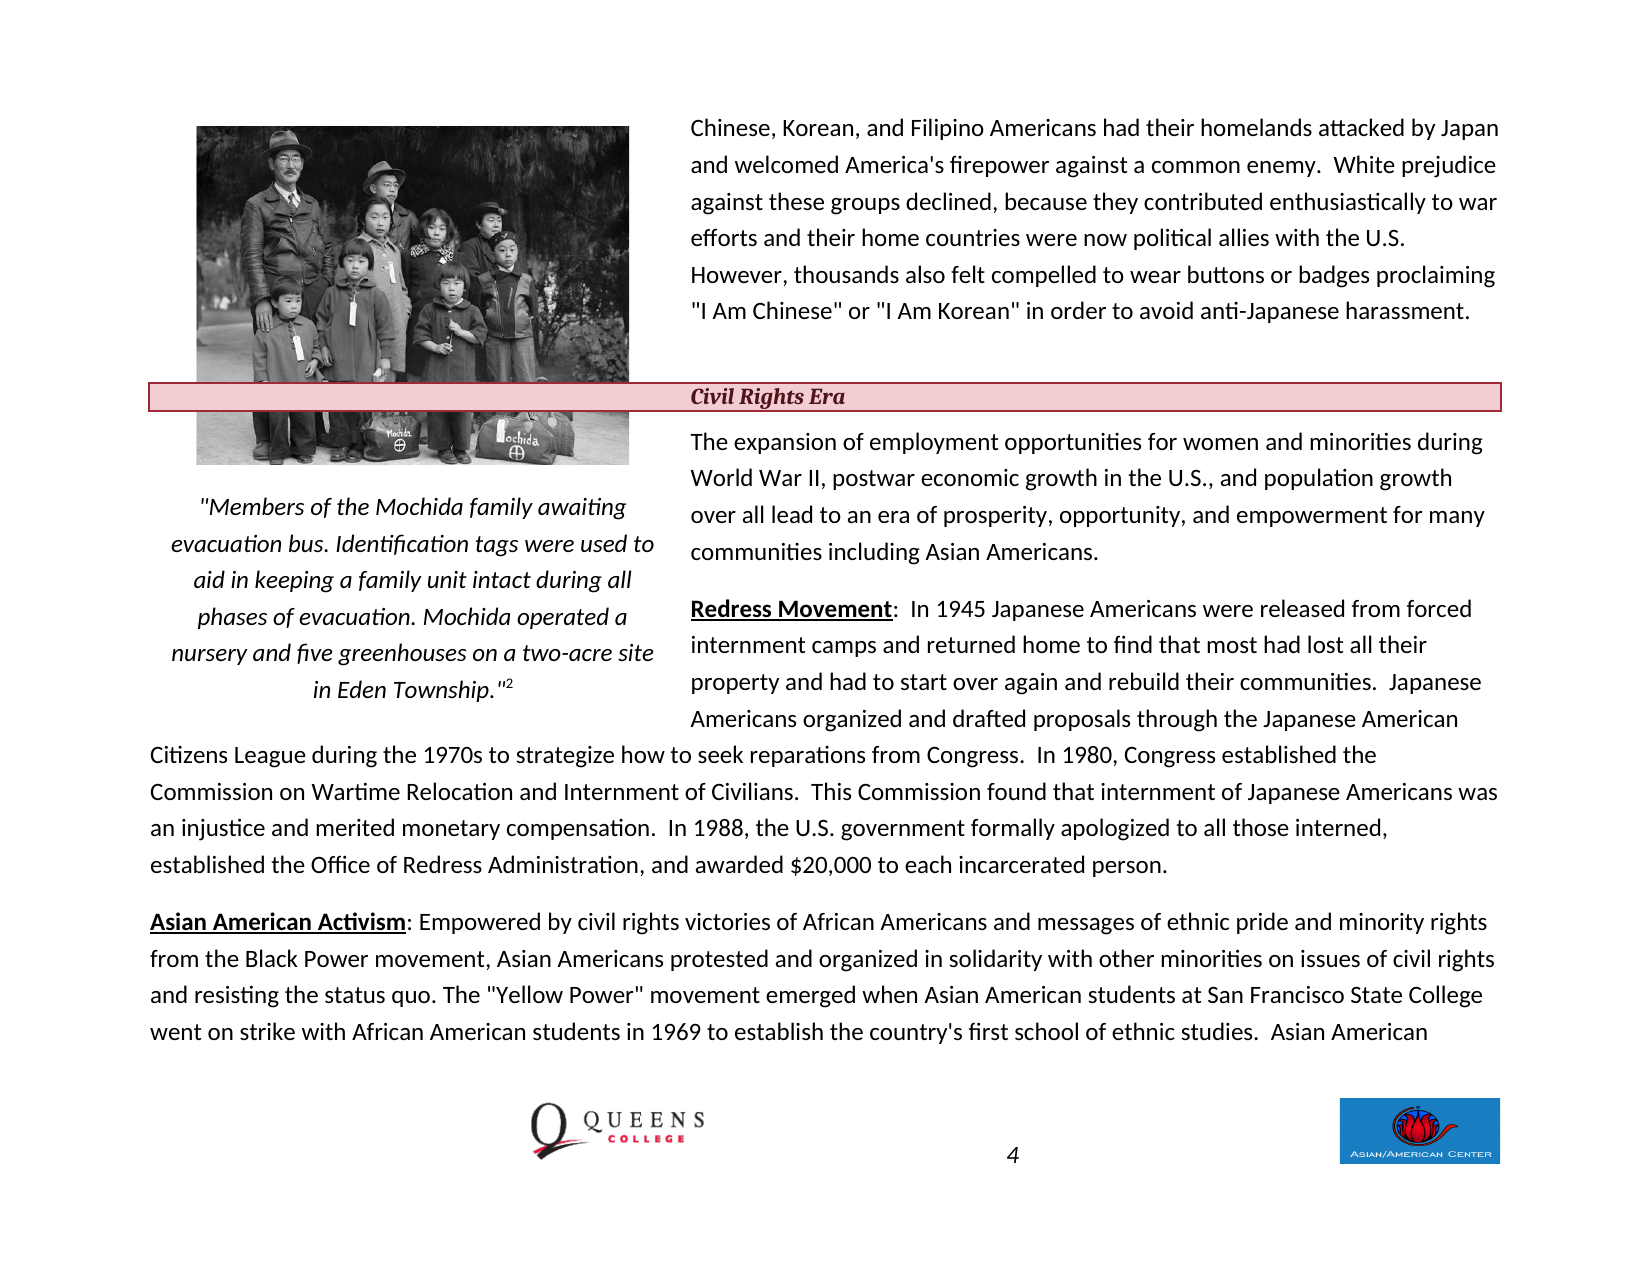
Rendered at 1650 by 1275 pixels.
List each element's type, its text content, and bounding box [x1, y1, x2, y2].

picture [196, 412, 630, 426]
picture [196, 326, 630, 382]
text Redress Movement: In 1945 Japanese Americans were released from forced internment camps and returned home to find that most had lost all their property and had to start over again and rebuild their communities. Japanese Americans organized and drafted proposals through the Japanese American Citizens League during the 1970s to strategize how to seek reparations from Congress. In 1980, Congress established the Commission on Wartime Relocation and Internment of Civilians. This Commission found that internment of Japanese Americans was an injustice and merited monetary compensation. In 1988, the U.S. government formally apologized to all those interned, established the Office of Redress Administration, and awarded $20,000 to each incarcerated person. [150, 593, 1500, 879]
text Chinese, Korean, and Filipino Americans had their homelands attacked by Japan and welcomed America's firepower against a common enemy. White prejudice against these groups declined, because they contributed enthusiastically to war efforts and their home countries were now political allies with the U.S. However, thousands also felt compelled to wear buttons or badges proclaiming "I Am Chinese" or "I Am Korean" in order to avoid anti-Japanese harassment. [150, 112, 1500, 326]
picture [1339, 1098, 1500, 1164]
subtitle Civil Rights Era [150, 384, 1500, 410]
text The expansion of employment opportunities for women and minorities during World War II, postwar economic growth in the U.S., and population growth over all lead to an era of prosperity, opportunity, and empowerment for many communities including Asian Americans. [150, 426, 1500, 566]
picture [525, 1098, 708, 1164]
